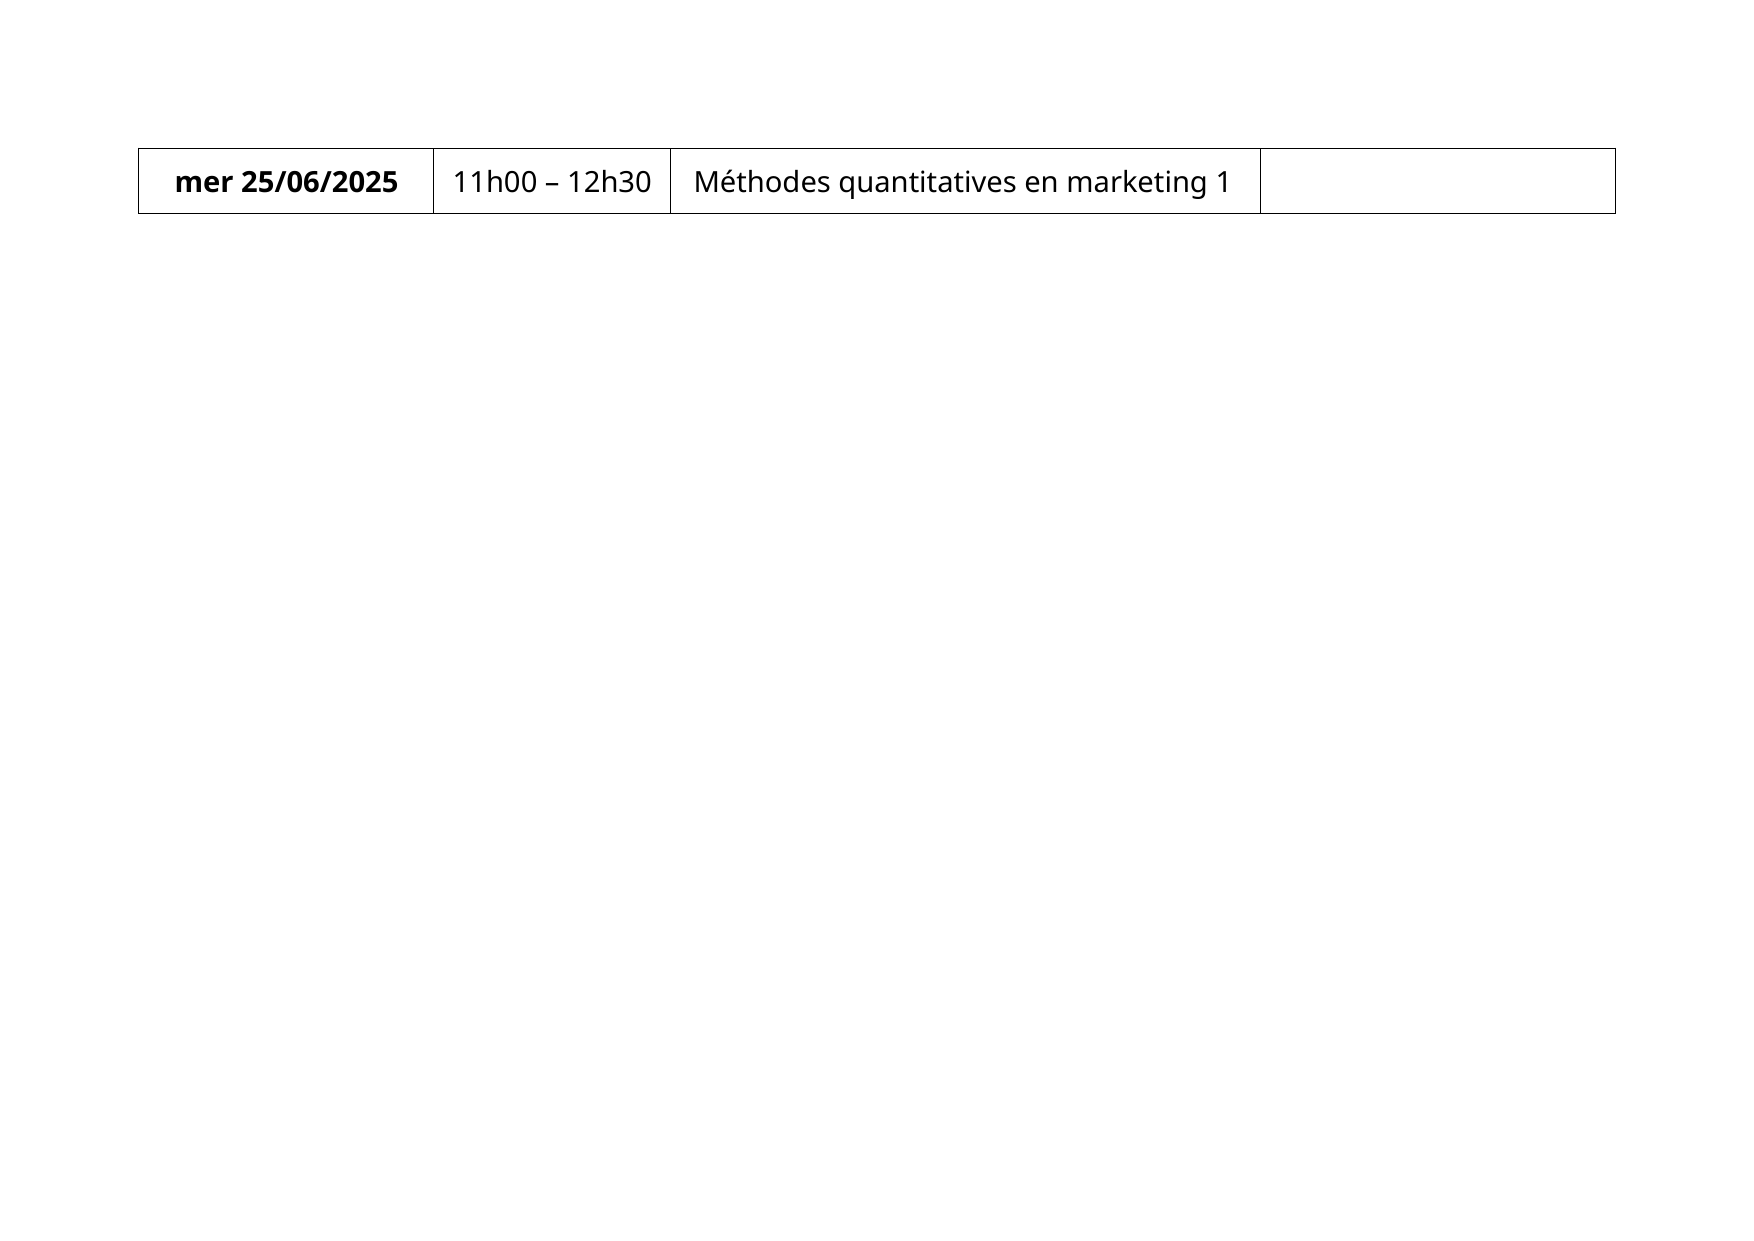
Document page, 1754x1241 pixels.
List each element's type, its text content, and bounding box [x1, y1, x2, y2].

table_cell mer 25/06/2025 [139, 149, 433, 213]
table_cell 11h00 – 12h30 [434, 149, 670, 213]
table_cell Méthodes quantitatives en marketing 1 [671, 149, 1260, 213]
